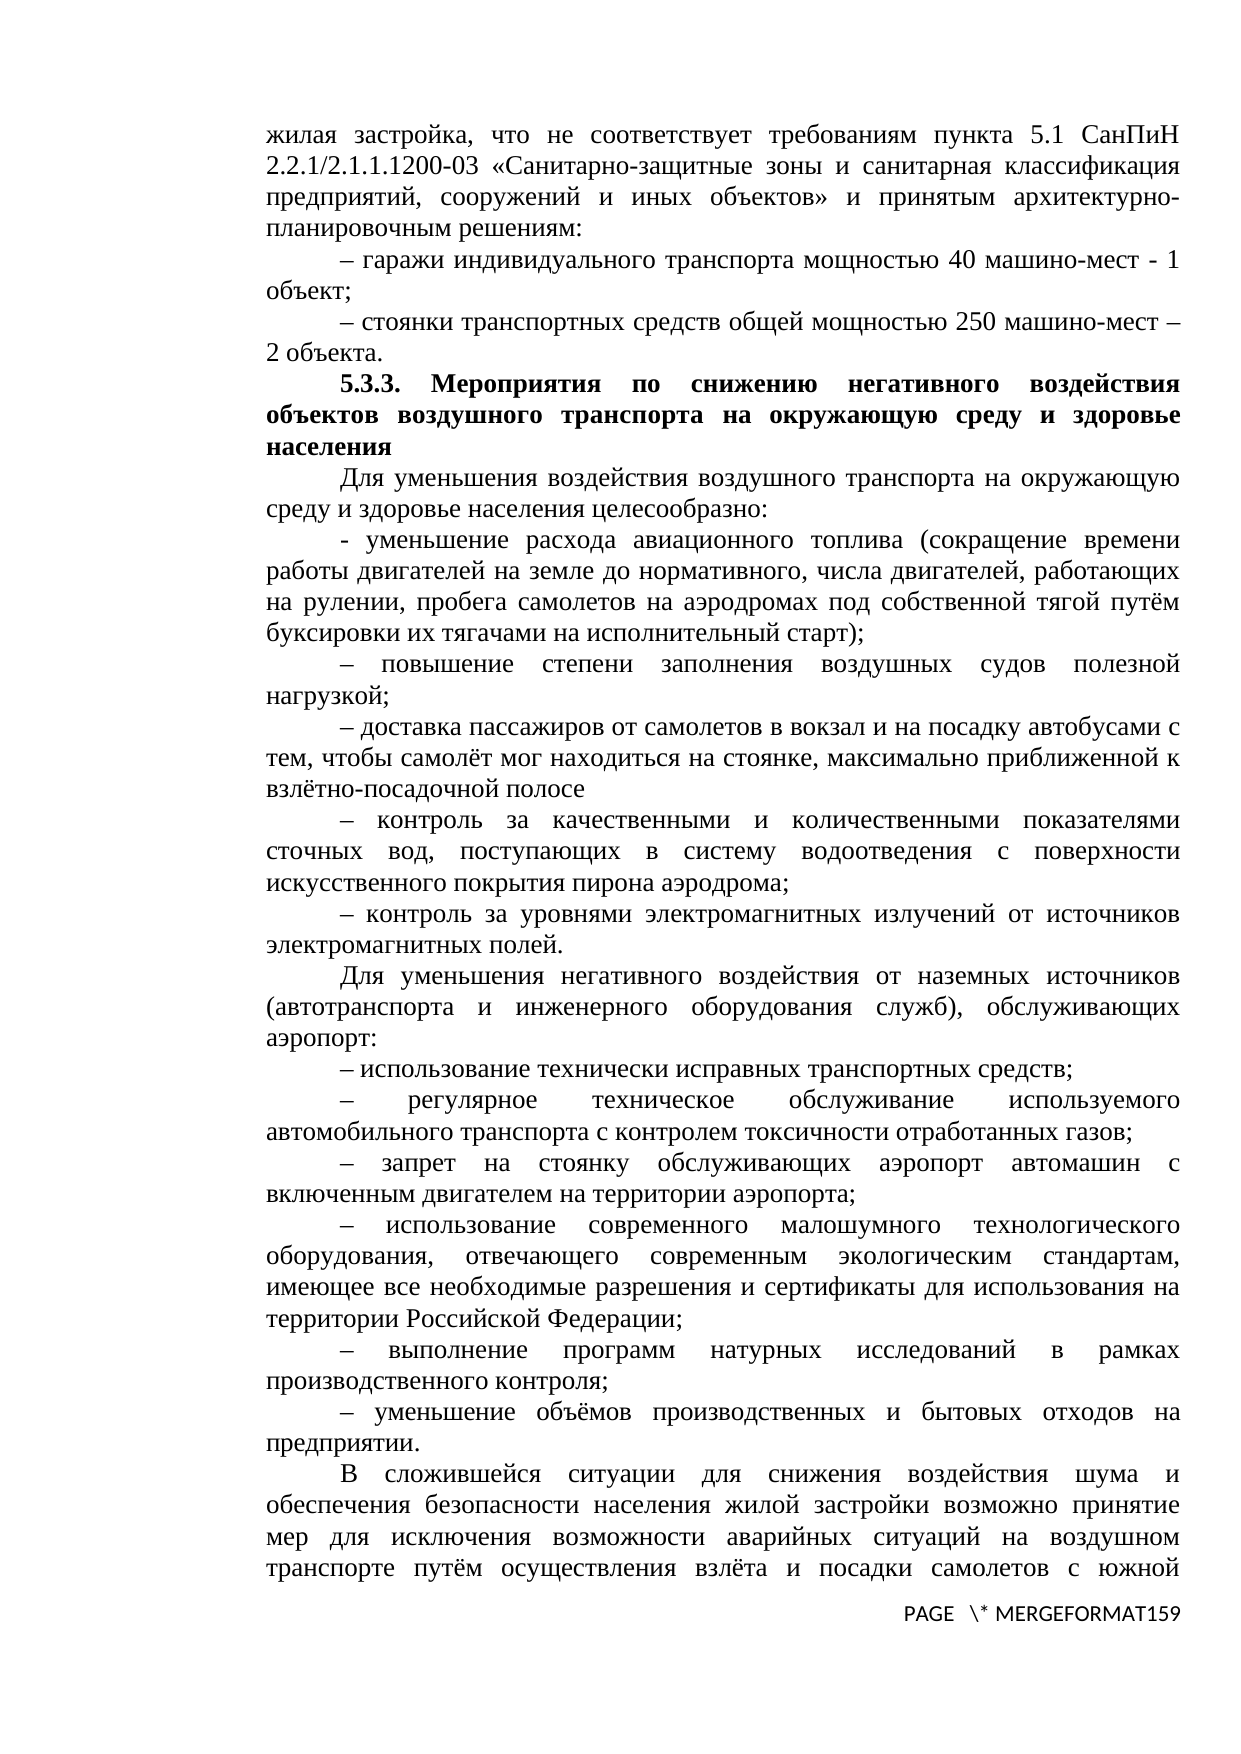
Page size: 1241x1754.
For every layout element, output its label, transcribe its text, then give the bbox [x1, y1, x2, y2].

text – регулярное техническое обслуживание используемого автомобильного транспорта с контролем токсичности отработанных газов; [266, 1084, 1181, 1146]
text – использование технически исправных транспортных средств; [266, 1052, 1181, 1084]
text – контроль за уровнями электромагнитных излучений от источников электромагнитных полей. [266, 897, 1181, 959]
text Для уменьшения воздействия воздушного транспорта на окружающую среду и здоровье населения целесообразно: [266, 461, 1181, 523]
text – выполнение программ натурных исследований в рамках производственного контроля; [266, 1333, 1181, 1395]
text 5.3.3. Мероприятия по снижению негативного воздействия объектов воздушного транспорта на окружающую среду и здоровье населения [266, 367, 1181, 461]
text – повышение степени заполнения воздушных судов полезной нагрузкой; [266, 648, 1181, 710]
text – уменьшение объёмов производственных и бытовых отходов на предприятии. [266, 1395, 1181, 1457]
text – гаражи индивидуального транспорта мощностью 40 машино-мест - 1 объект; [266, 243, 1181, 305]
text – контроль за качественными и количественными показателями сточных вод, поступающих в систему водоотведения с поверхности искусственного покрытия пирона аэродрома; [266, 803, 1181, 897]
text – запрет на стоянку обслуживающих аэропорт автомашин с включенным двигателем на территории аэропорта; [266, 1146, 1181, 1208]
text – стоянки транспортных средств общей мощностью 250 машино-мест – 2 объекта. [266, 305, 1181, 367]
text - уменьшение расхода авиационного топлива (сокращение времени работы двигателей на земле до нормативного, числа двигателей, работающих на рулении, пробега самолетов на аэродромах под собственной тягой путём буксировки их тягачами на исполнительный старт); [266, 523, 1181, 648]
text – доставка пассажиров от самолетов в вокзал и на посадку автобусами с тем, чтобы самолёт мог находиться на стоянке, максимально приближенной к взлётно-посадочной полосе [266, 710, 1181, 803]
text – использование современного малошумного технологического оборудования, отвечающего современным экологическим стандартам, имеющее все необходимые разрешения и сертификаты для использования на территории Российской Федерации; [266, 1208, 1181, 1333]
text Для уменьшения негативного воздействия от наземных источников (автотранспорта и инженерного оборудования служб), обслуживающих аэропорт: [266, 959, 1181, 1052]
